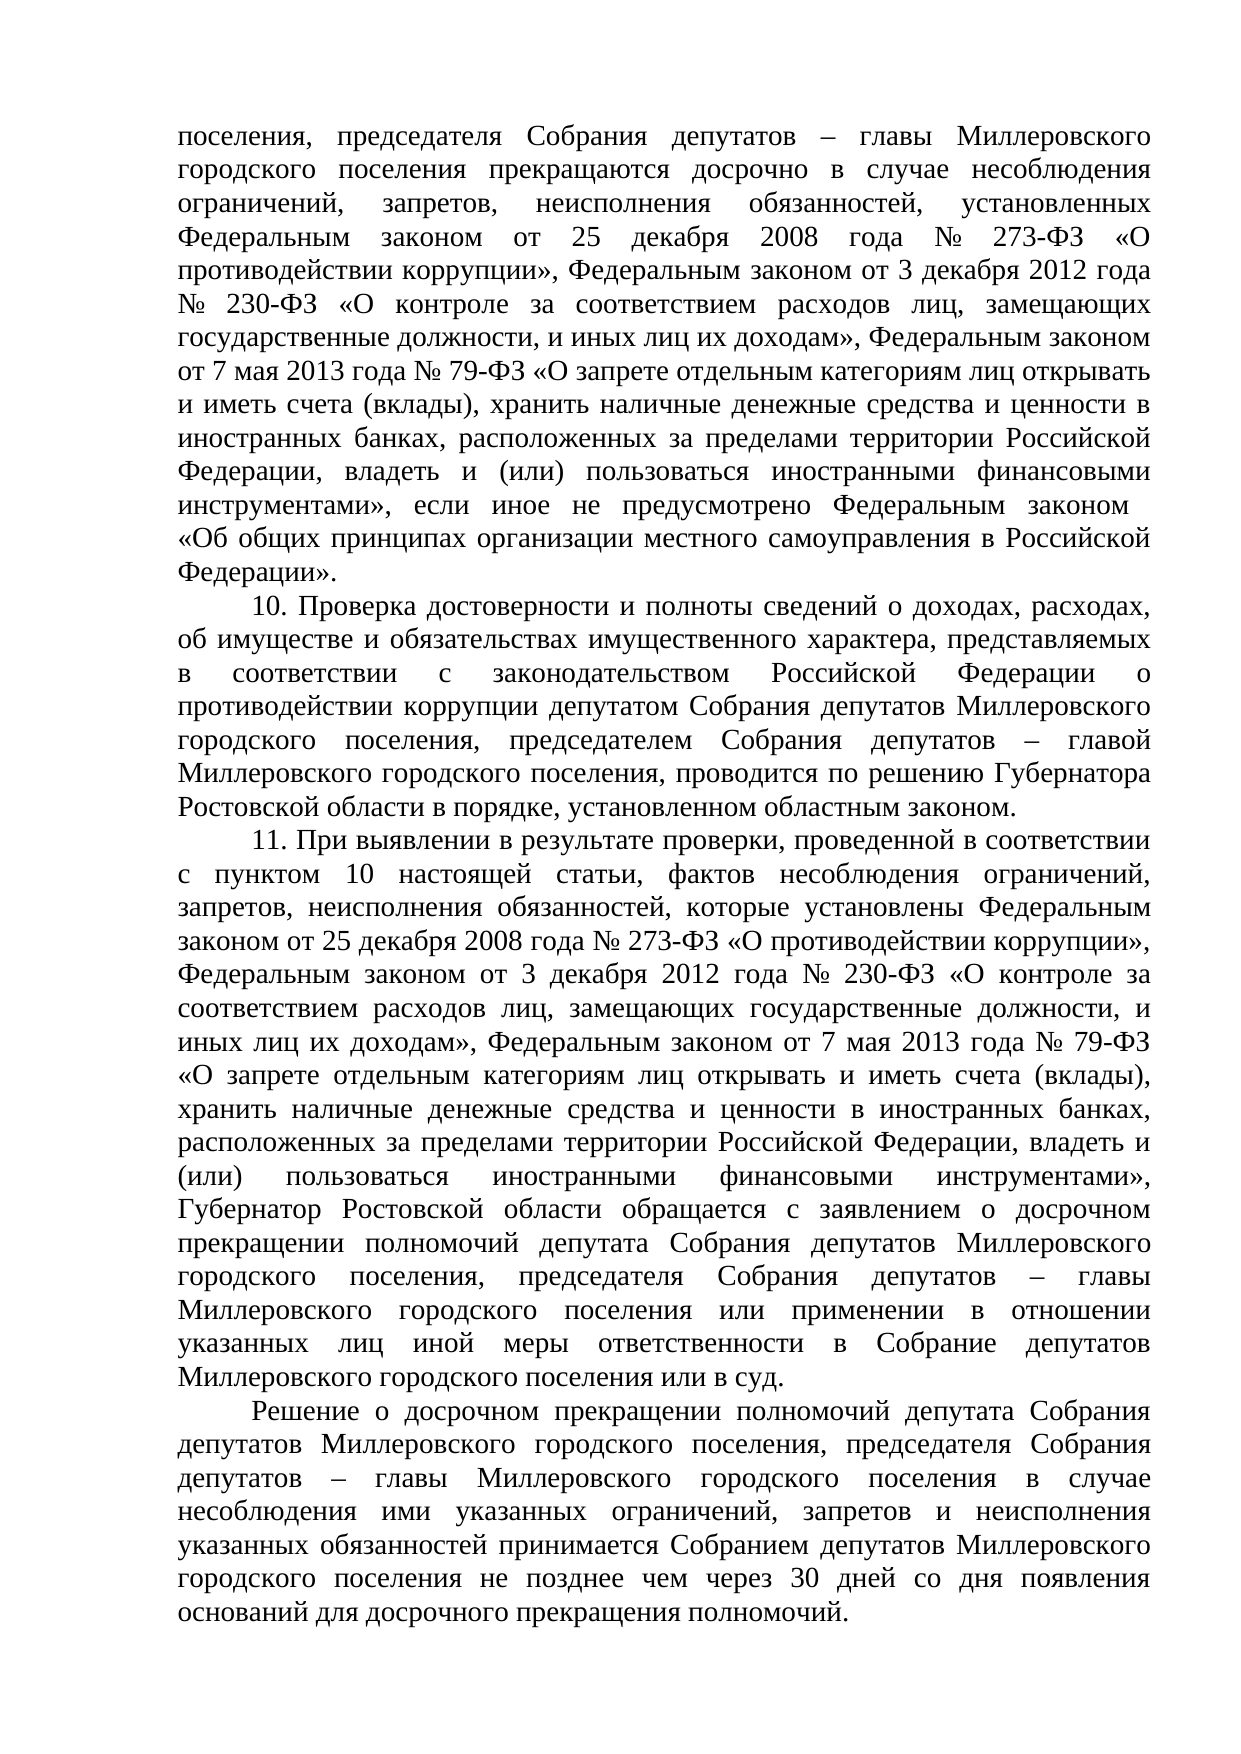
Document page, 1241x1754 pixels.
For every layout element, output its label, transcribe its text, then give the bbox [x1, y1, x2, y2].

text Решение о досрочном прекращении полномочий депутата Собрания депутатов Миллеровского городского поселения, председателя Собрания депутатов – главы Миллеровского городского поселения в случае несоблюдения ими указанных ограничений, запретов и неисполнения указанных обязанностей принимается Собранием депутатов Миллеровского городского поселения не позднее чем через 30 дней со дня появления оснований для досрочного прекращения полномочий. [177, 1393, 1152, 1627]
text 10. Проверка достоверности и полноты сведений о доходах, расходах, об имуществе и обязательствах имущественного характера, представляемых в соответствии с законодательством Российской Федерации о противодействии коррупции депутатом Собрания депутатов Миллеровского городского поселения, председателем Собрания депутатов – главой Миллеровского городского поселения, проводится по решению Губернатора Ростовской области в порядке, установленном областным законом. [177, 588, 1152, 822]
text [177, 118, 1152, 588]
text 11. При выявлении в результате проверки, проведенной в соответствии с пунктом 10 настоящей статьи, фактов несоблюдения ограничений, запретов, неисполнения обязанностей, которые установлены Федеральным законом от 25 декабря 2008 года № 273-ФЗ «О противодействии коррупции», Федеральным законом от 3 декабря 2012 года № 230-ФЗ «О контроле за соответствием расходов лиц, замещающих государственные должности, и иных лиц их доходам», Федеральным законом от 7 мая 2013 года № 79-ФЗ «О запрете отдельным категориям лиц открывать и иметь счета (вклады), хранить наличные денежные средства и ценности в иностранных банках, расположенных за пределами территории Российской Федерации, владеть и (или) пользоваться иностранными финансовыми инструментами», Губернатор Ростовской области обращается с заявлением о досрочном прекращении полномочий депутата Собрания депутатов Миллеровского городского поселения, председателя Собрания депутатов – главы Миллеровского городского поселения или применении в отношении указанных лиц иной меры ответственности в Собрание депутатов Миллеровского городского поселения или в суд. [177, 822, 1152, 1393]
